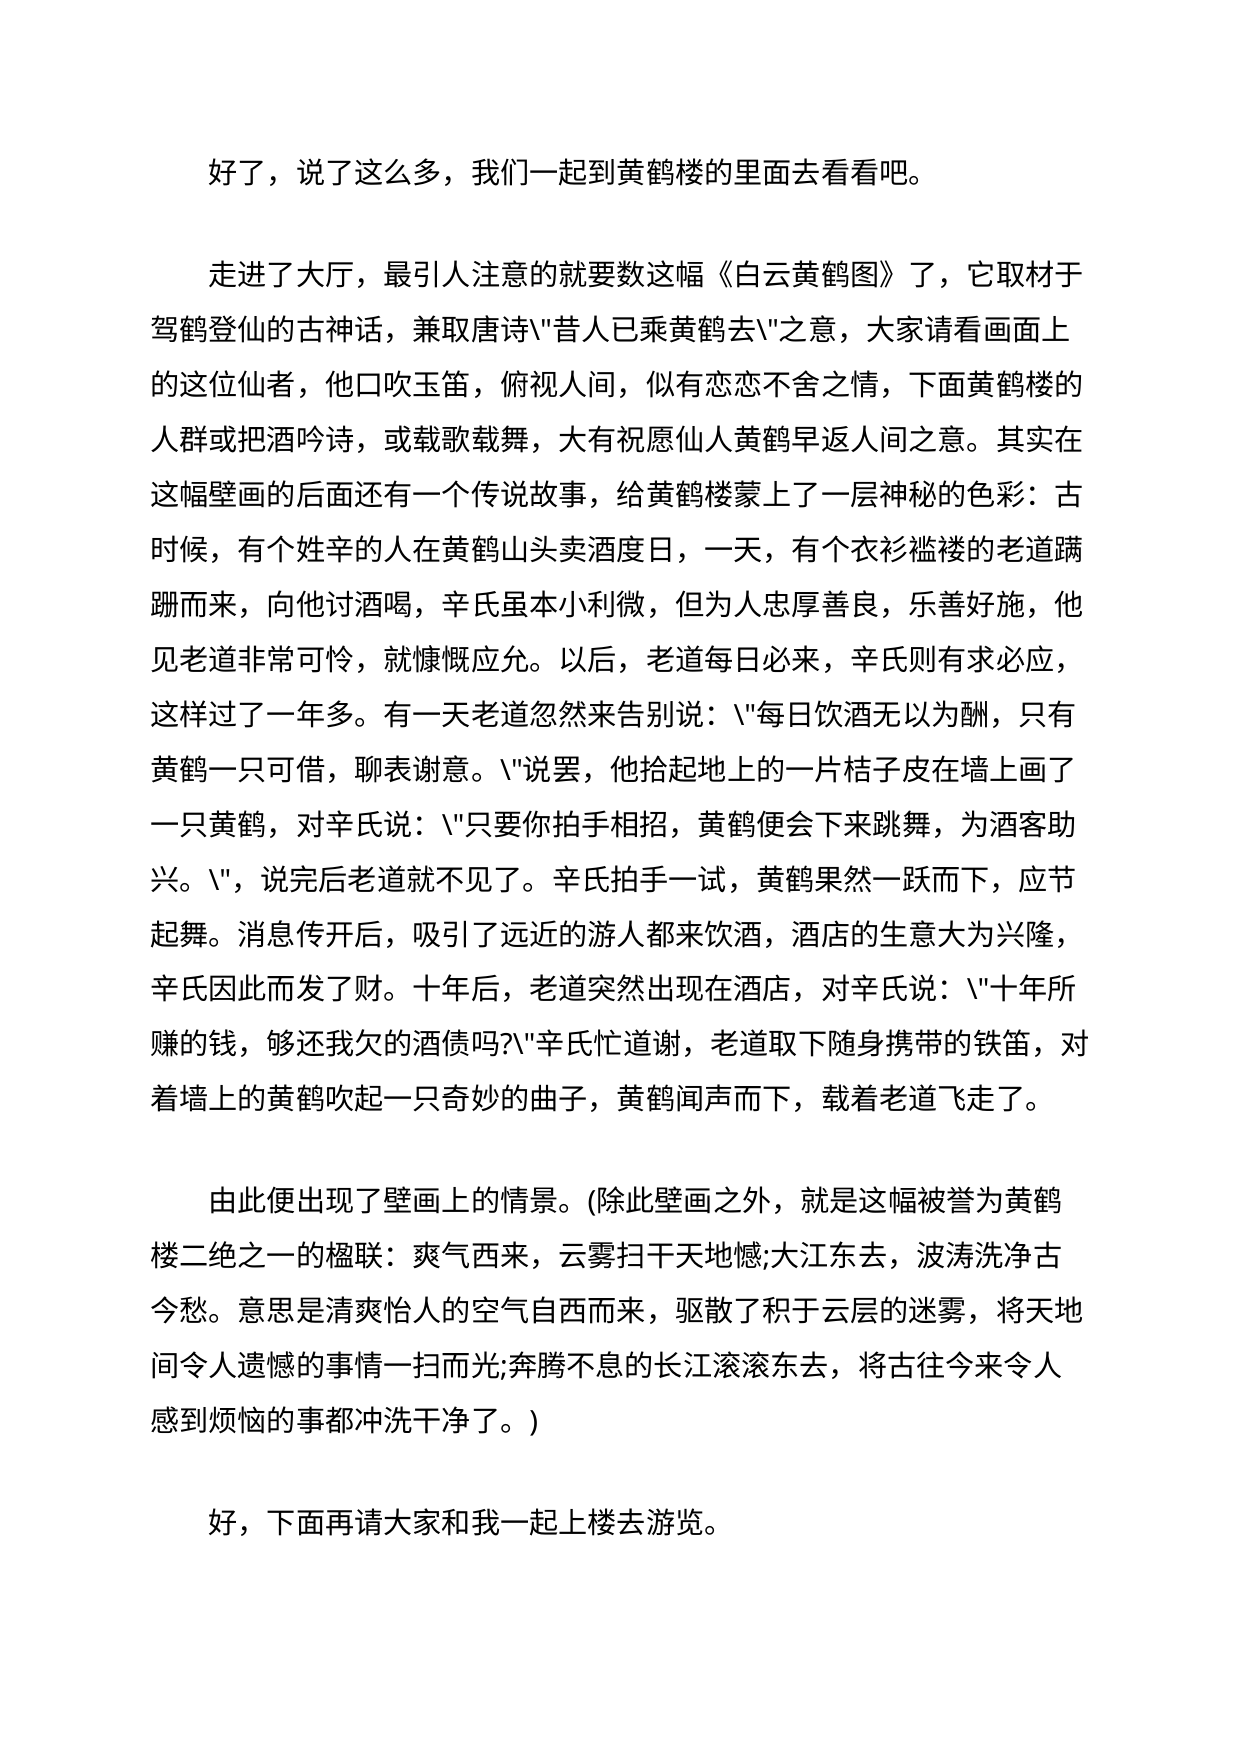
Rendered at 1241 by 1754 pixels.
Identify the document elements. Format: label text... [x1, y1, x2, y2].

text 好，下面再请大家和我一起上楼去游览。 [150, 1499, 1090, 1542]
text 由此便出现了壁画上的情景。(除此壁画之外，就是这幅被誉为黄鹤楼二绝之一的楹联：爽气西来，云雾扫干天地憾;大江东去，波涛洗净古今愁。意思是清爽怡人的空气自西而来，驱散了积于云层的迷雾，将天地间令人遗憾的事情一扫而光;奔腾不息的长江滚滚东去，将古往今来令人感到烦恼的事都冲洗干净了。) [150, 1178, 1090, 1440]
text 好了，说了这么多，我们一起到黄鹤楼的里面去看看吧。 [150, 150, 1090, 192]
text 走进了大厅，最引人注意的就要数这幅《白云黄鹤图》了，它取材于驾鹤登仙的古神话，兼取唐诗\"昔人已乘黄鹤去\"之意，大家请看画面上的这位仙者，他口吹玉笛，俯视人间，似有恋恋不舍之情，下面黄鹤楼的人群或把酒吟诗，或载歌载舞，大有祝愿仙人黄鹤早返人间之意。其实在这幅壁画的后面还有一个传说故事，给黄鹤楼蒙上了一层神秘的色彩：古时候，有个姓辛的人在黄鹤山头卖酒度日，一天，有个衣衫褴褛的老道蹒跚而来，向他讨酒喝，辛氏虽本小利微，但为人忠厚善良，乐善好施，他见老道非常可怜，就慷慨应允。以后，老道每日必来，辛氏则有求必应，这样过了一年多。有一天老道忽然来告别说：\"每日饮酒无以为酬，只有黄鹤一只可借，聊表谢意。\"说罢，他拾起地上的一片桔子皮在墙上画了一只黄鹤，对辛氏说：\"只要你拍手相招，黄鹤便会下来跳舞，为酒客助兴。\"，说完后老道就不见了。辛氏拍手一试，黄鹤果然一跃而下，应节起舞。消息传开后，吸引了远近的游人都来饮酒，酒店的生意大为兴隆，辛氏因此而发了财。十年后，老道突然出现在酒店，对辛氏说：\"十年所赚的钱，够还我欠的酒债吗?\"辛氏忙道谢，老道取下随身携带的铁笛，对着墙上的黄鹤吹起一只奇妙的曲子，黄鹤闻声而下，载着老道飞走了。 [150, 252, 1090, 1118]
